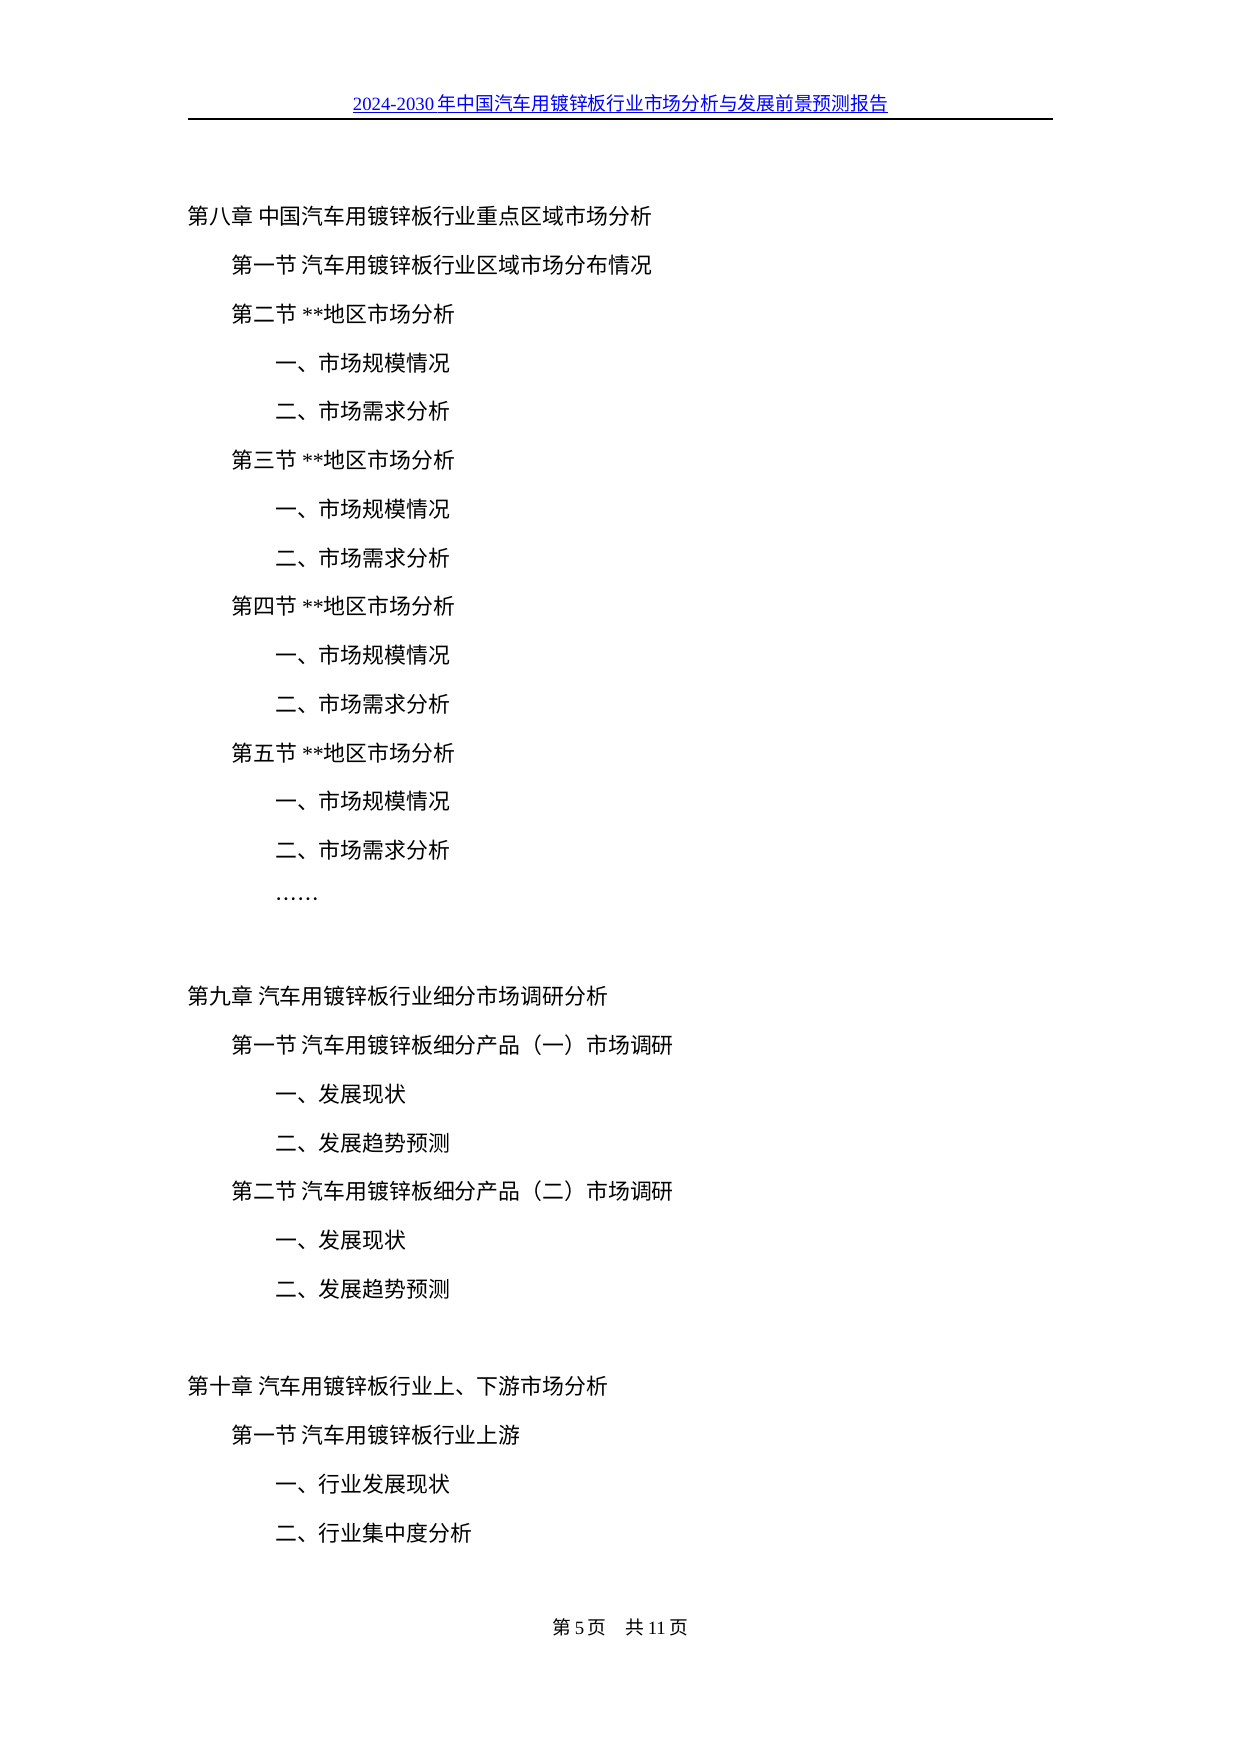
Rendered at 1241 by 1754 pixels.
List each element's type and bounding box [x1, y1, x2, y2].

text [187, 150, 1053, 1548]
